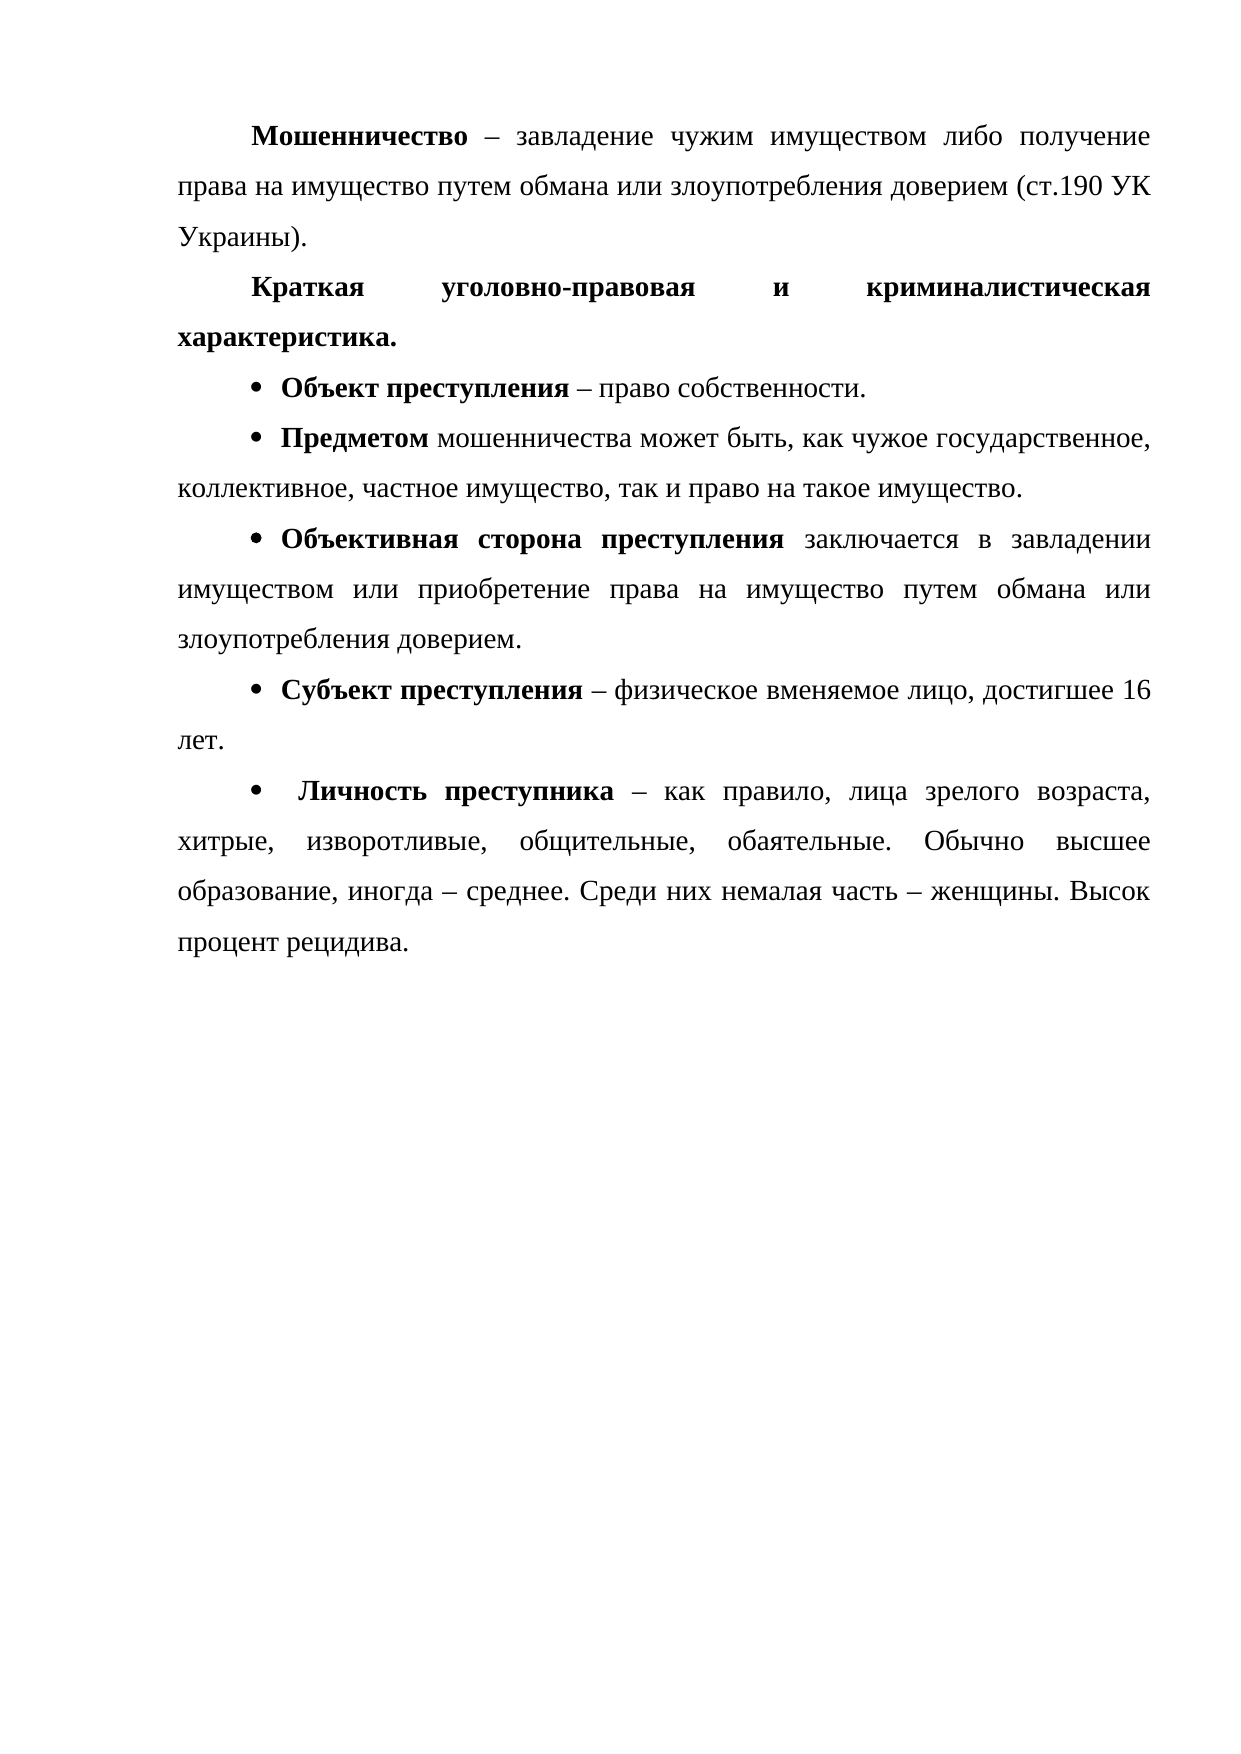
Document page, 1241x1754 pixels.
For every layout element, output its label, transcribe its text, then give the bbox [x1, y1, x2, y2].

subtitle Предметом мошенничества может быть, как чужое государственное, коллективное, частное имущество, так и право на такое имущество. [177, 420, 1152, 504]
text Мошенничество – завладение чужим имуществом либо получение права на имущество путем обмана или злоупотребления доверием (ст.190 УК Украины). [177, 118, 1152, 252]
list Личность преступника – как правило, лица зрелого возраста, хитрые, изворотливые, общительные, обаятельные. Обычно высшее образование, иногда – среднее. Среди них немалая часть – женщины. Высок процент рецидива. [177, 773, 1152, 957]
subtitle Краткая уголовно-правовая и криминалистическая характеристика. [177, 269, 1152, 353]
list Объективная сторона преступления заключается в завладении имуществом или приобретение права на имущество путем обмана или злоупотребления доверием. [177, 521, 1152, 655]
list Субъект преступления – физическое вменяемое лицо, достигшее 16 лет. [177, 672, 1152, 756]
subtitle Объект преступления – право собственности. [177, 370, 1152, 403]
